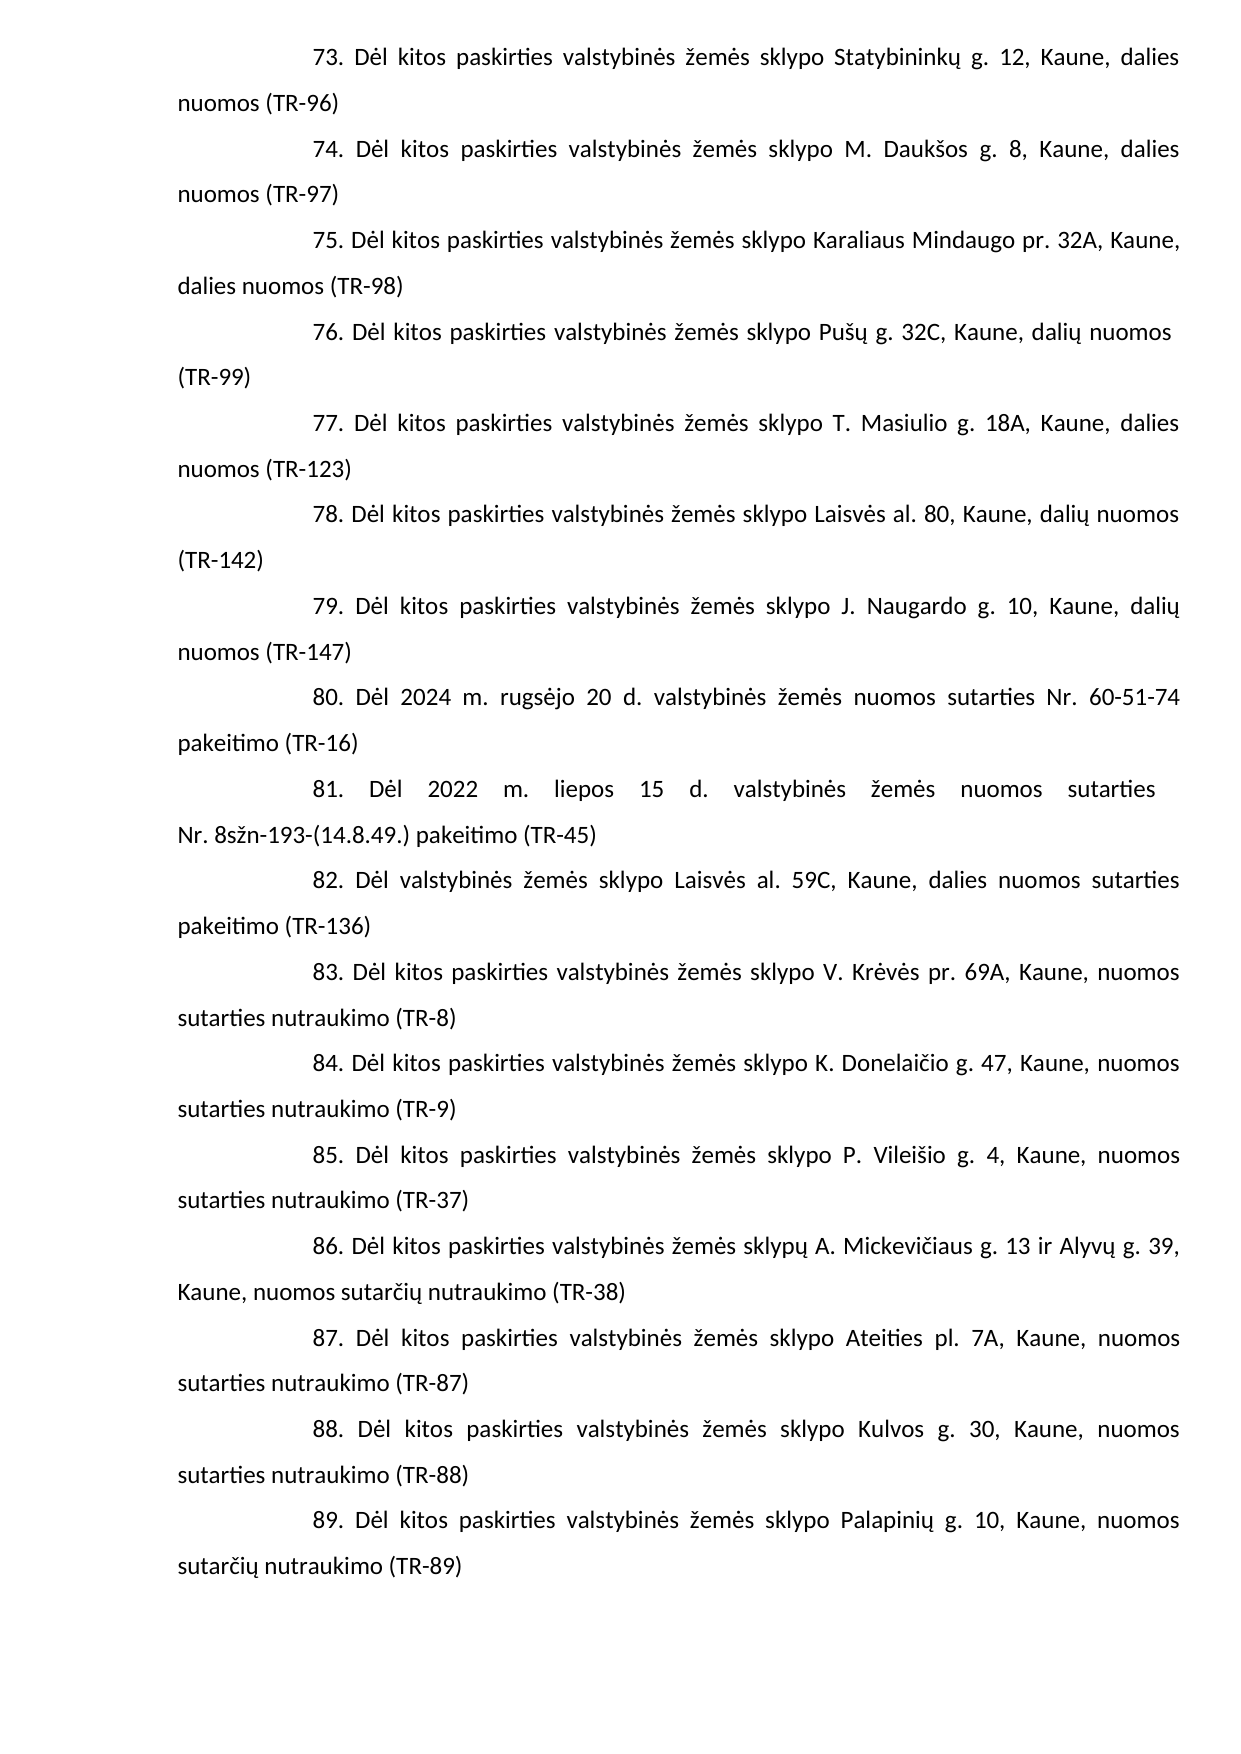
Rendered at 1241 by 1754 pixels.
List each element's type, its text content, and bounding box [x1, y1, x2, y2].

text 82. Dėl valstybinės žemės sklypo Laisvės al. 59C, Kaune, dalies nuomos sutarties pakeitimo (TR-136) [177, 864, 1181, 941]
text 88. Dėl kitos paskirties valstybinės žemės sklypo Kulvos g. 30, Kaune, nuomos sutarties nutraukimo (TR-88) [177, 1413, 1181, 1489]
text 89. Dėl kitos paskirties valstybinės žemės sklypo Palapinių g. 10, Kaune, nuomos sutarčių nutraukimo (TR-89) [177, 1505, 1181, 1581]
text 73. Dėl kitos paskirties valstybinės žemės sklypo Statybininkų g. 12, Kaune, dalies nuomos (TR-96) [177, 41, 1181, 118]
text 76. Dėl kitos paskirties valstybinės žemės sklypo Pušų g. 32C, Kaune, dalių nuomos (TR-99) [177, 316, 1181, 392]
text 84. Dėl kitos paskirties valstybinės žemės sklypo K. Donelaičio g. 47, Kaune, nuomos sutarties nutraukimo (TR-9) [177, 1047, 1181, 1124]
text 83. Dėl kitos paskirties valstybinės žemės sklypo V. Krėvės pr. 69A, Kaune, nuomos sutarties nutraukimo (TR-8) [177, 956, 1181, 1032]
text 87. Dėl kitos paskirties valstybinės žemės sklypo Ateities pl. 7A, Kaune, nuomos sutarties nutraukimo (TR-87) [177, 1322, 1181, 1398]
text 79. Dėl kitos paskirties valstybinės žemės sklypo J. Naugardo g. 10, Kaune, dalių nuomos (TR-147) [177, 590, 1181, 666]
text 86. Dėl kitos paskirties valstybinės žemės sklypų A. Mickevičiaus g. 13 ir Alyvų g. 39, Kaune, nuomos sutarčių nutraukimo (TR-38) [177, 1230, 1181, 1307]
text 85. Dėl kitos paskirties valstybinės žemės sklypo P. Vileišio g. 4, Kaune, nuomos sutarties nutraukimo (TR-37) [177, 1139, 1181, 1215]
text 74. Dėl kitos paskirties valstybinės žemės sklypo M. Daukšos g. 8, Kaune, dalies nuomos (TR-97) [177, 133, 1181, 209]
text 77. Dėl kitos paskirties valstybinės žemės sklypo T. Masiulio g. 18A, Kaune, dalies nuomos (TR-123) [177, 407, 1181, 483]
text 75. Dėl kitos paskirties valstybinės žemės sklypo Karaliaus Mindaugo pr. 32A, Kaune, dalies nuomos (TR-98) [177, 224, 1181, 301]
text 78. Dėl kitos paskirties valstybinės žemės sklypo Laisvės al. 80, Kaune, dalių nuomos (TR-142) [177, 499, 1181, 575]
text 80. Dėl 2024 m. rugsėjo 20 d. valstybinės žemės nuomos sutarties Nr. 60-51-74 pakeitimo (TR-16) [177, 682, 1181, 758]
text 81. Dėl 2022 m. liepos 15 d. valstybinės žemės nuomos sutarties Nr. 8sžn-193-(14.8.49.) pakeitimo (TR-45) [177, 773, 1181, 849]
